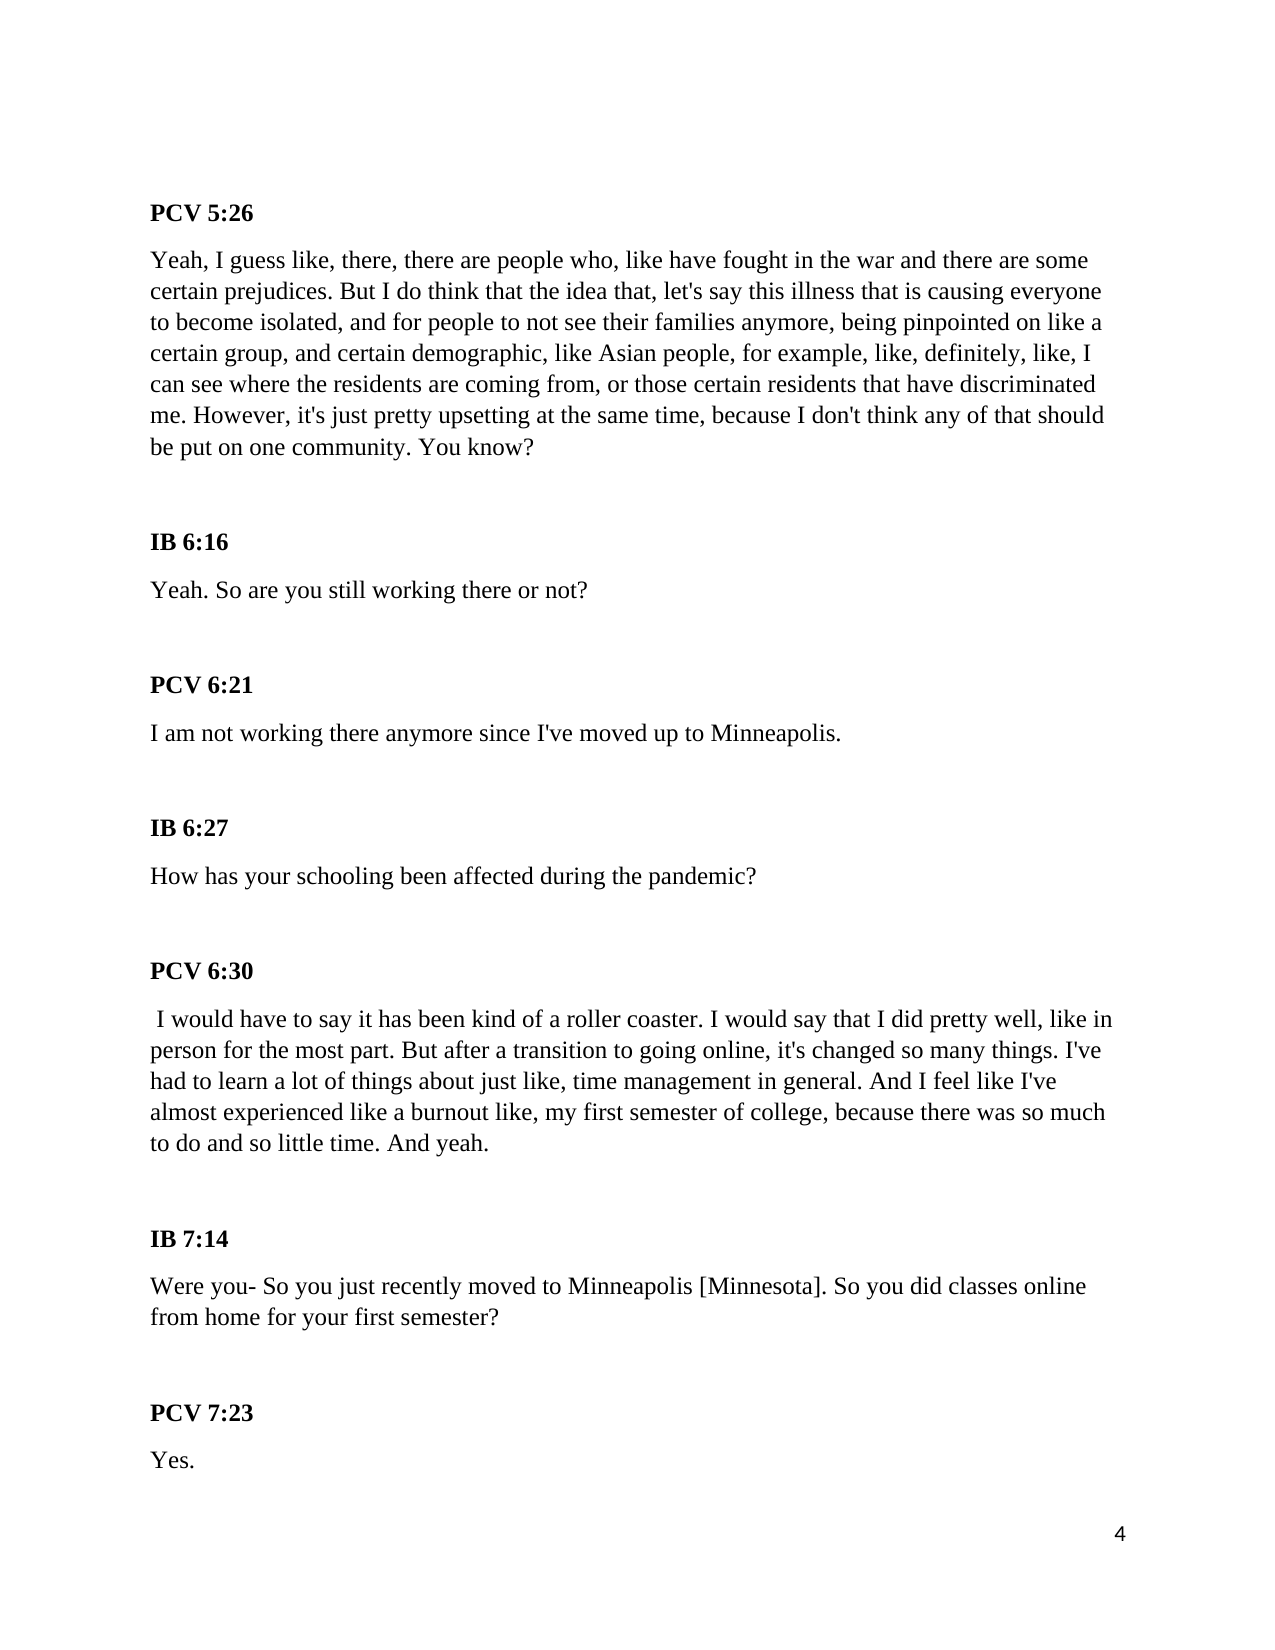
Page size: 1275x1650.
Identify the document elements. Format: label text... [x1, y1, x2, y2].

text IB 6:27 [150, 813, 1125, 842]
text IB 6:16 [150, 527, 1125, 556]
text I am not working there anymore since I've moved up to Minneapolis. [150, 718, 1125, 747]
text How has your schooling been affected during the pandemic? [150, 861, 1125, 890]
text Yeah. So are you still working there or not? [150, 575, 1125, 603]
text PCV 7:23 [150, 1398, 1125, 1427]
text PCV 5:26 [150, 198, 1125, 226]
text I would have to say it has been kind of a roller coaster. I would say that I did pretty well, like in person for the most part. But after a transition to going online, it's changed so many things. I've had to learn a lot of things about just like, time management in general. And I feel like I've almost experienced like a burnout like, my first semester of college, because there was so much to do and so little time. And yeah. [150, 1004, 1125, 1157]
text Yeah, I guess like, there, there are people who, like have fought in the war and there are some certain prejudices. But I do think that the idea that, let's say this illness that is causing everyone to become isolated, and for people to not see their families anymore, being pinpointed on like a certain group, and certain demographic, like Asian people, for example, like, definitely, like, I can see where the residents are coming from, or those certain residents that have discriminated me. However, it's just pretty upsetting at the same time, because I don't think any of that should be put on one community. You know? [150, 245, 1125, 460]
text PCV 6:30 [150, 956, 1125, 985]
text Yes. [150, 1446, 1125, 1474]
text PCV 6:21 [150, 670, 1125, 699]
text Were you- So you just recently moved to Minneapolis [Minnesota]. So you did classes online from home for your first semester? [150, 1271, 1125, 1331]
text IB 7:14 [150, 1224, 1125, 1252]
